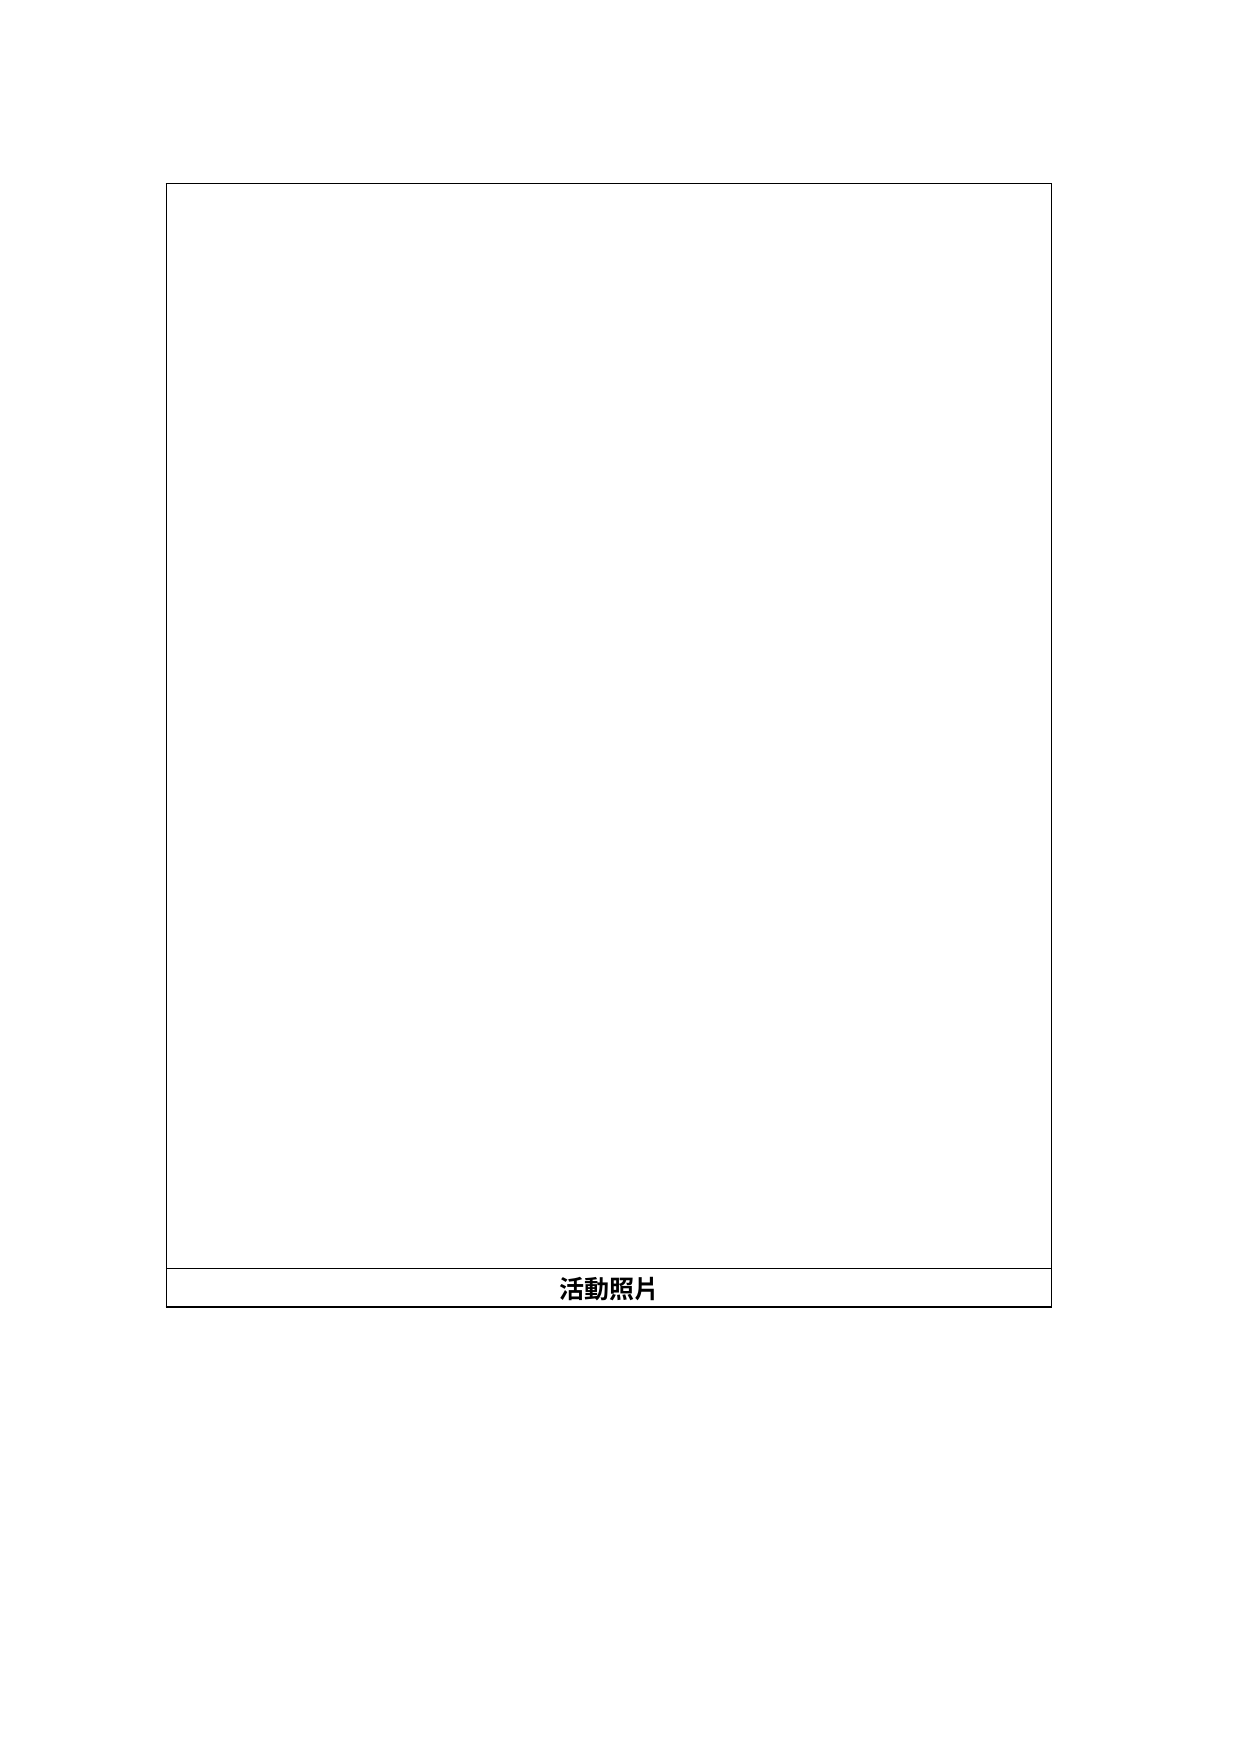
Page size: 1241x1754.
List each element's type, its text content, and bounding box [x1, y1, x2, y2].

table_cell 活動照片 [167, 1269, 1051, 1306]
table_cell [167, 184, 1051, 1268]
